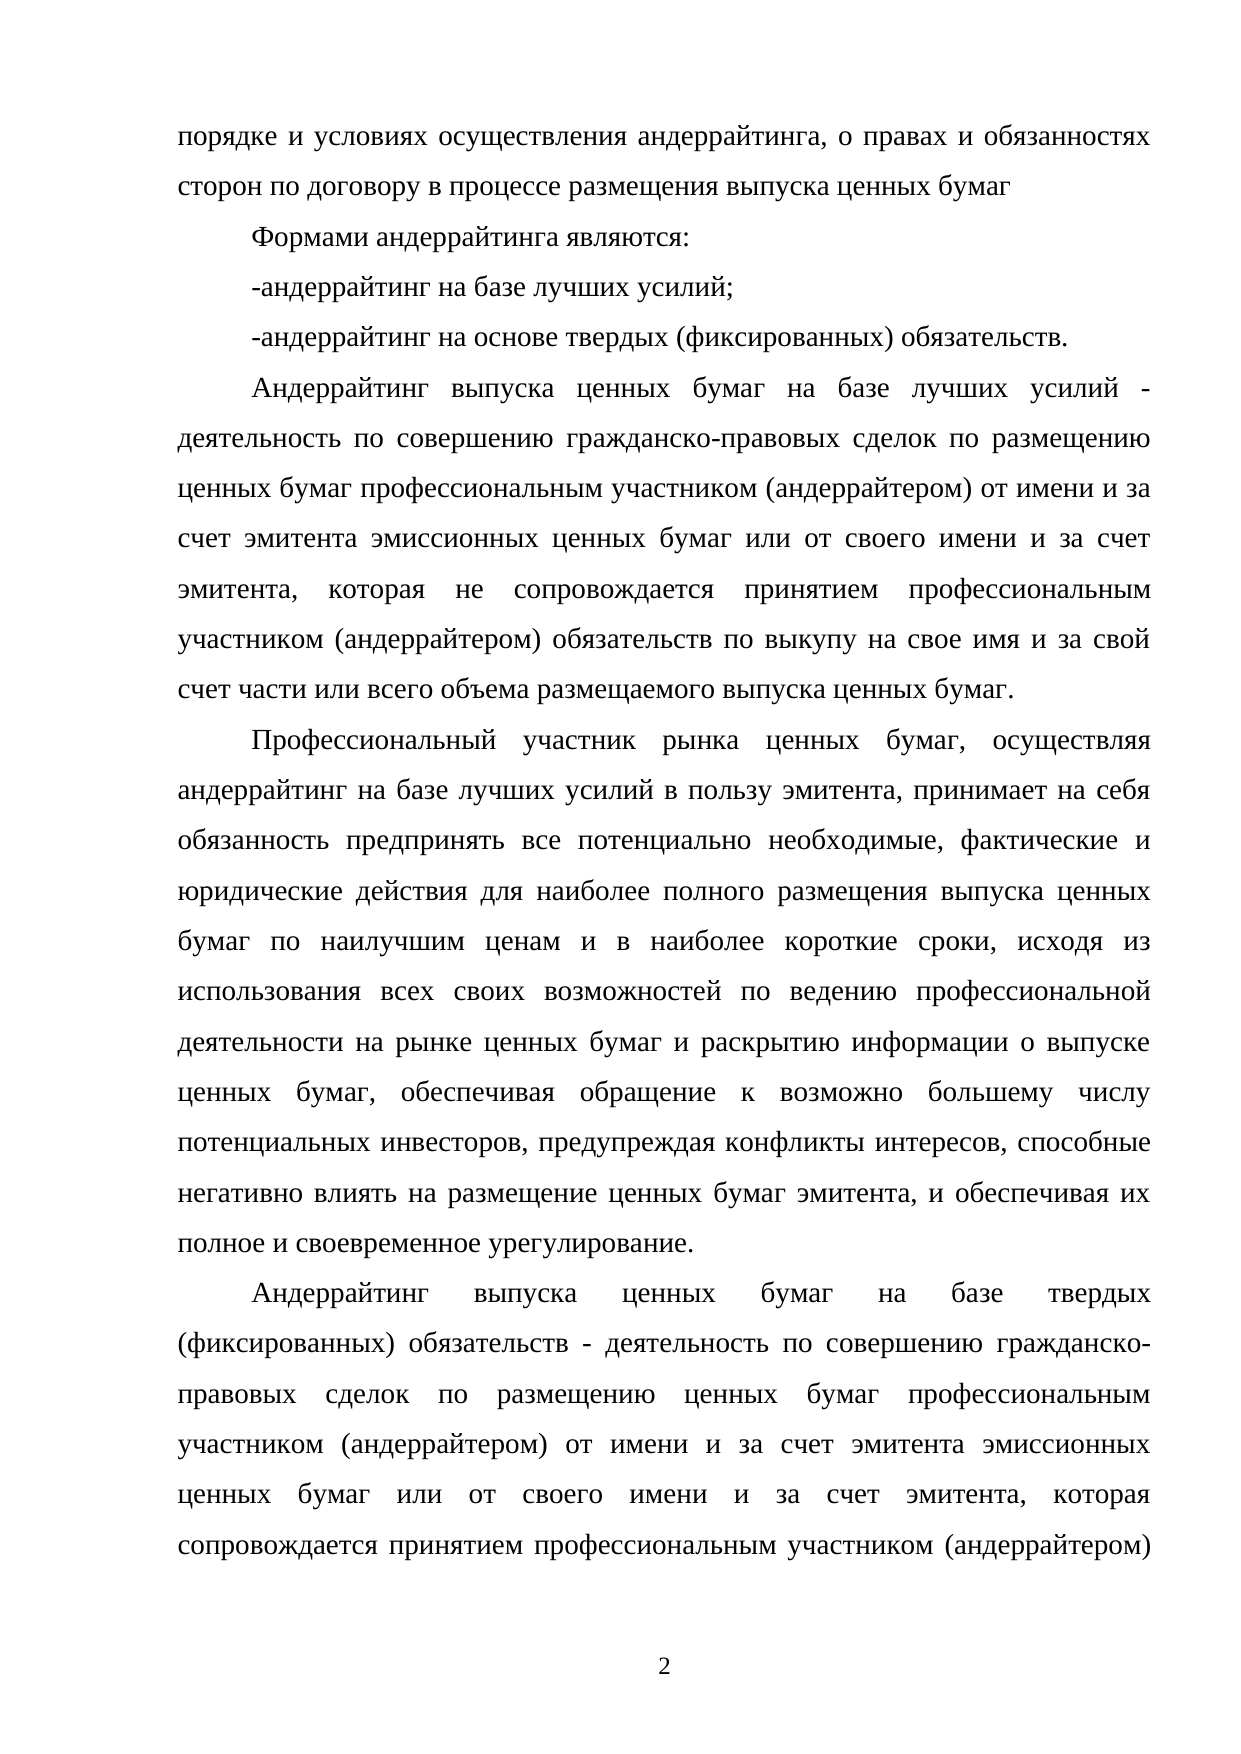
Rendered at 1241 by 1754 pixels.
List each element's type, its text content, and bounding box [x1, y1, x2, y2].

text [177, 118, 1152, 202]
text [177, 1275, 1152, 1560]
text Формами андеррайтинга являются: [177, 219, 1152, 252]
text -андеррайтинг на основе твердых (фиксированных) обязательств. [177, 319, 1152, 353]
text -андеррайтинг на базе лучших усилий; [177, 269, 1152, 303]
text Профессиональный участник рынка ценных бумаг, осуществляя андеррайтинг на базе лучших усилий в пользу эмитента, принимает на себя обязанность предпринять все потенциально необходимые, фактические и юридические действия для наиболее полного размещения выпуска ценных бумаг по наилучшим ценам и в наиболее короткие сроки, исходя из использования всех своих возможностей по ведению профессиональной деятельности на рынке ценных бумаг и раскрытию информации о выпуске ценных бумаг, обеспечивая обращение к возможно большему числу потенциальных инвесторов, предупреждая конфликты интересов, способные негативно влиять на размещение ценных бумаг эмитента, и обеспечивая их полное и своевременное урегулирование. [177, 722, 1152, 1258]
text Андеррайтинг выпуска ценных бумаг на базе лучших усилий - деятельность по совершению гражданско-правовых сделок по размещению ценных бумаг профессиональным участником (андеррайтером) от имени и за счет эмитента эмиссионных ценных бумаг или от своего имени и за счет эмитента, которая не сопровождается принятием профессиональным участником (андеррайтером) обязательств по выкупу на свое имя и за свой счет части или всего объема размещаемого выпуска ценных бумаг. [177, 370, 1152, 705]
